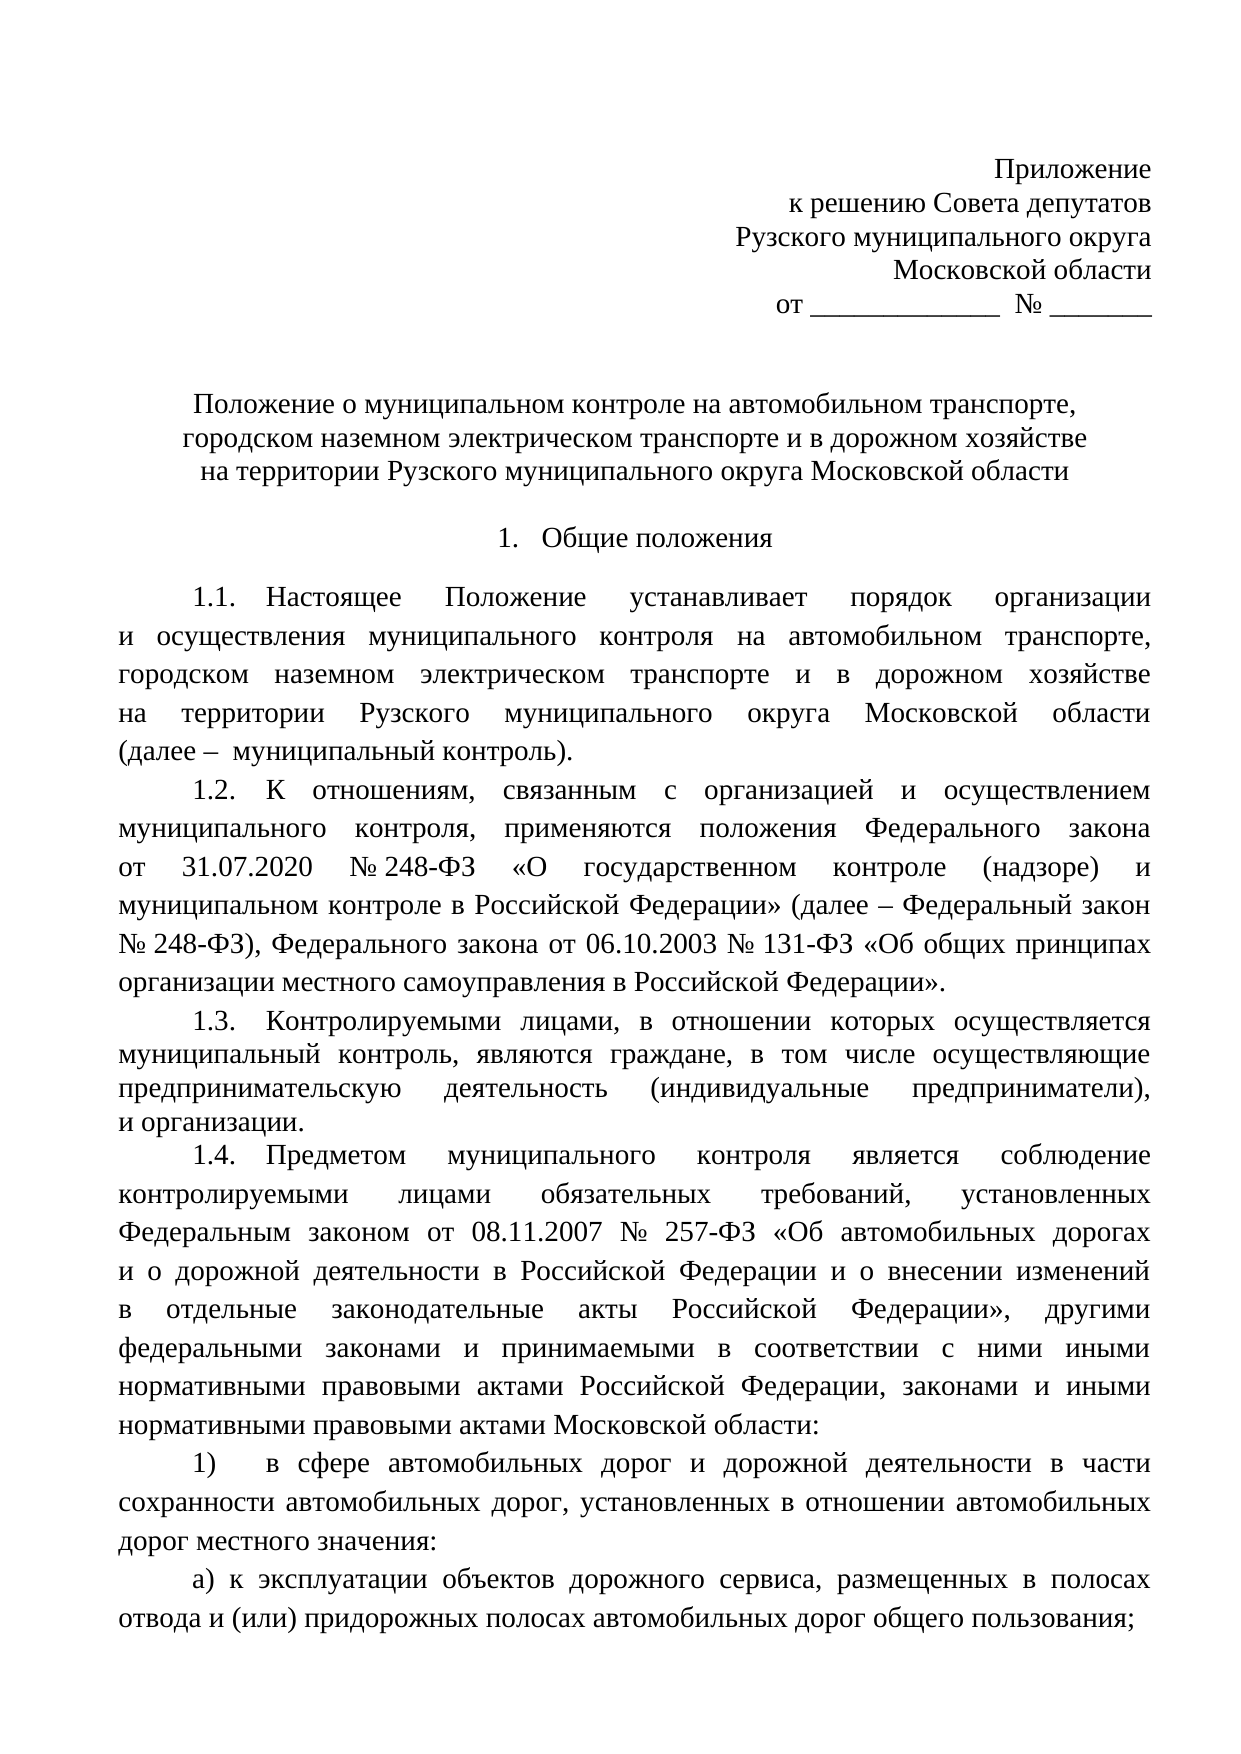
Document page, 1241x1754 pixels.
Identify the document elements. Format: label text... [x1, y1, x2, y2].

list Общие положения [118, 521, 1152, 554]
list Контролируемыми лицами, в отношении которых осуществляется муниципальный контроль, являются граждане, в том числе осуществляющие предпринимательскую деятельность (индивидуальные предприниматели), и организации. [118, 1003, 1152, 1137]
text от _____________ № _______ [118, 286, 1152, 319]
text Рузского муниципального округа [118, 219, 1152, 252]
list К отношениям, связанным с организацией и осуществлением муниципального контроля, применяются положения Федерального закона от 31.07.2020 № 248-ФЗ «О государственном контроле (надзоре) и муниципальном контроле в Российской Федерации» (далее – Федеральный закон № 248-ФЗ), Федерального закона от 06.10.2003 № 131-ФЗ «Об общих принципах организации местного самоуправления в Российской Федерации». [118, 772, 1152, 998]
text к решению Совета депутатов [118, 185, 1152, 219]
text а) к эксплуатации объектов дорожного сервиса, размещенных в полосах отвода и (или) придорожных полосах автомобильных дорог общего пользования; [118, 1561, 1152, 1633]
text 1) в сфере автомобильных дорог и дорожной деятельности в части сохранности автомобильных дорог, установленных в отношении автомобильных дорог местного значения: [118, 1446, 1152, 1556]
text Приложение [118, 152, 1152, 185]
text Московской области [118, 252, 1152, 286]
list Предметом муниципального контроля является соблюдение контролируемыми лицами обязательных требований, установленных Федеральным законом от 08.11.2007 № 257-ФЗ «Об автомобильных дорогах и о дорожной деятельности в Российской Федерации и о внесении изменений в отдельные законодательные акты Российской Федерации», другими федеральными законами и принимаемыми в соответствии с ними иными нормативными правовыми актами Российской Федерации, законами и иными нормативными правовыми актами Московской области: [118, 1137, 1152, 1441]
text Положение о муниципальном контроле на автомобильном транспорте, городском наземном электрическом транспорте и в дорожном хозяйстве на территории Рузского муниципального округа Московской области [118, 386, 1152, 487]
list Настоящее Положение устанавливает порядок организации и осуществления муниципального контроля на автомобильном транспорте, городском наземном электрическом транспорте и в дорожном хозяйстве на территории Рузского муниципального округа Московской области (далее – муниципальный контроль). [118, 579, 1152, 767]
